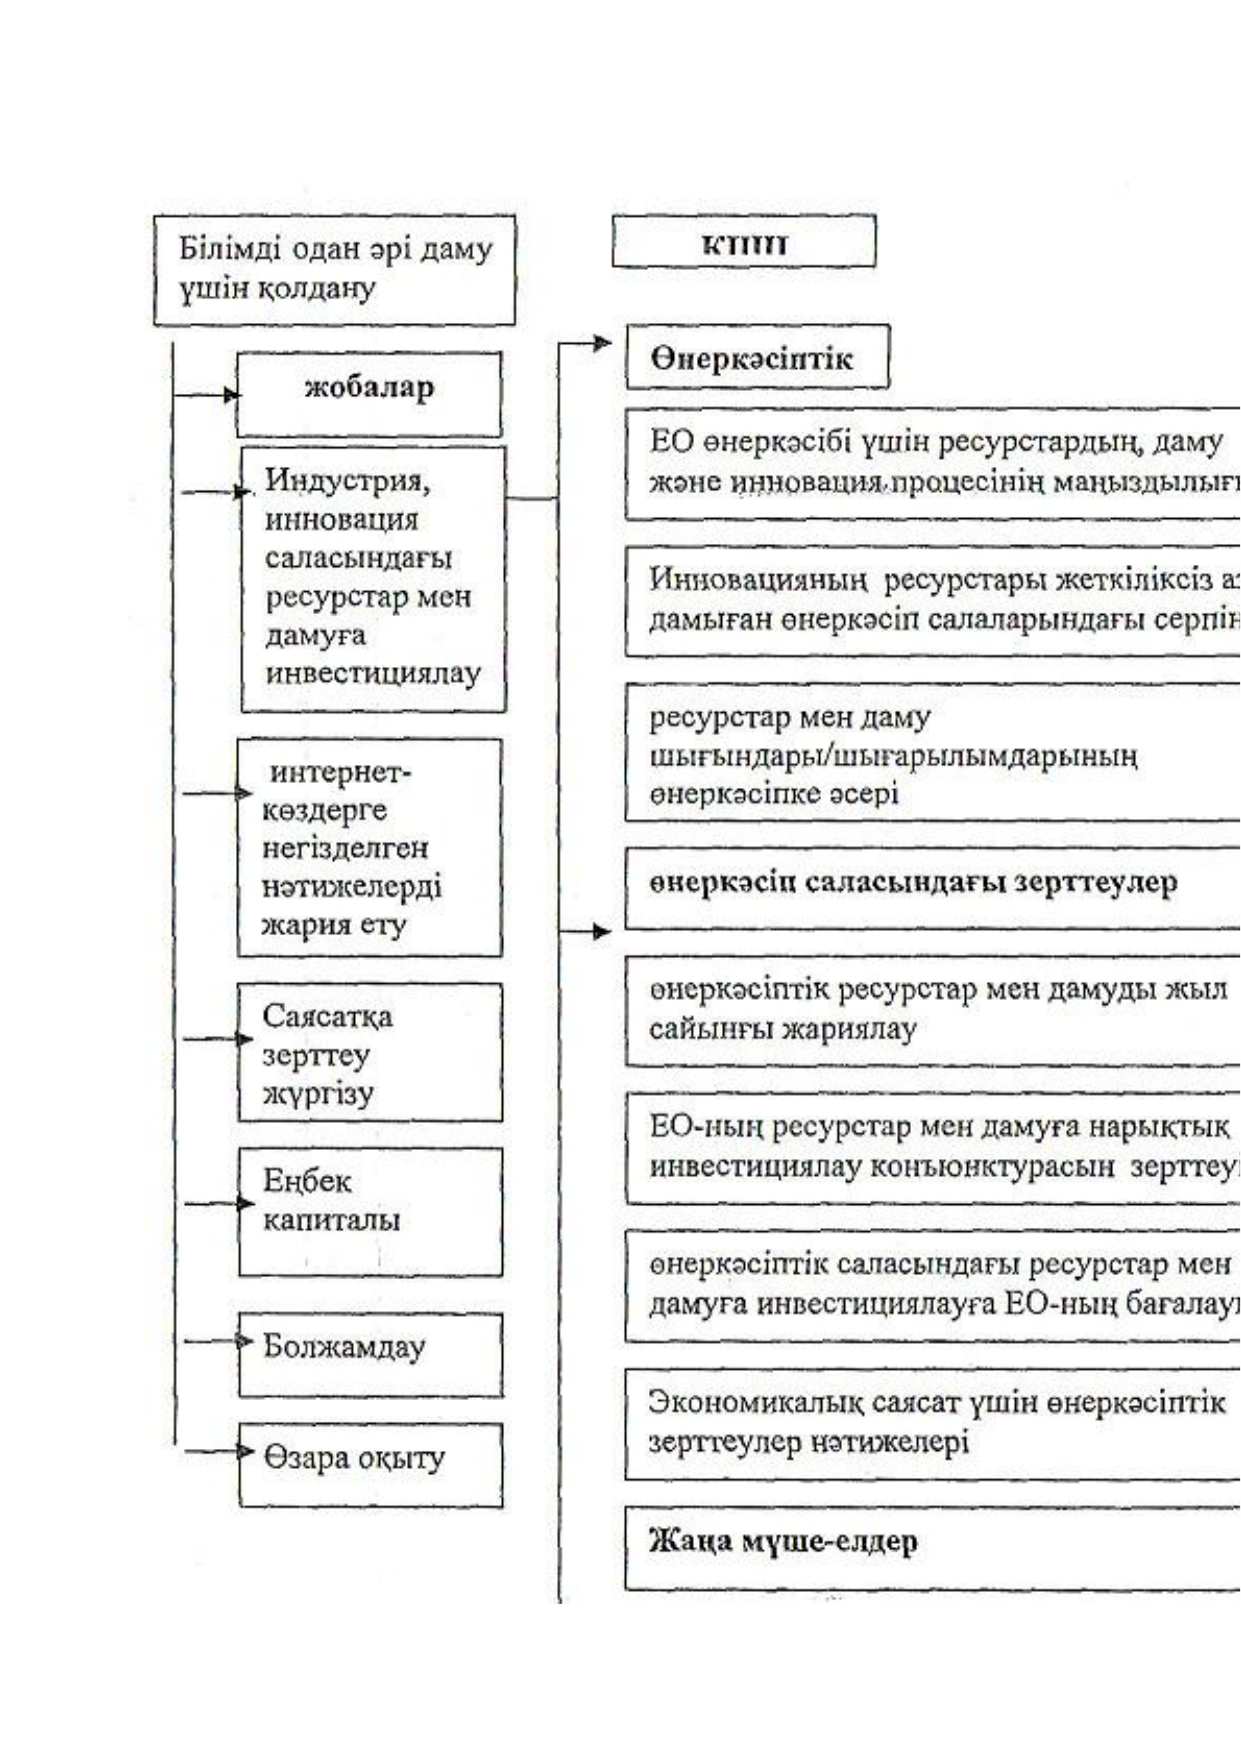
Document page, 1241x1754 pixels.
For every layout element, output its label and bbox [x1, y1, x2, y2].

picture [112, 150, 1241, 1604]
